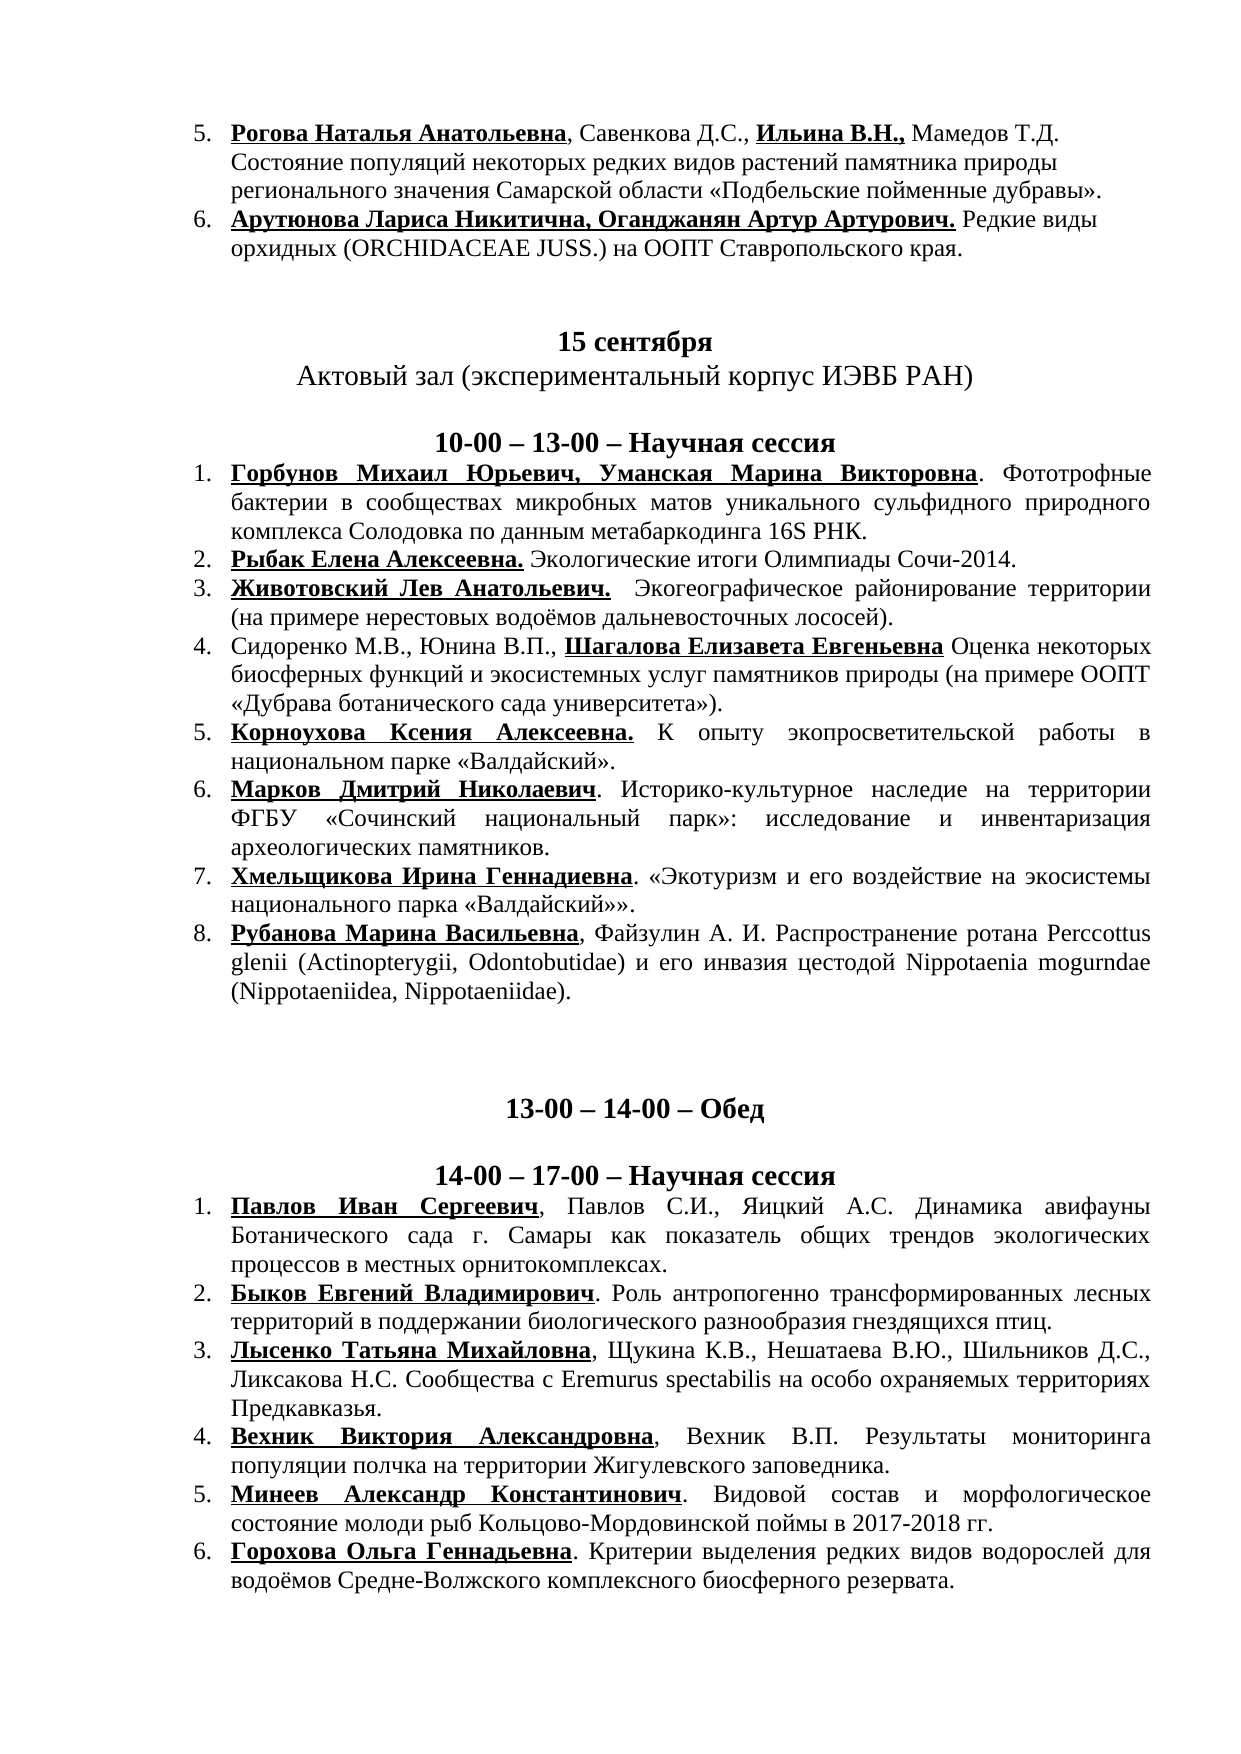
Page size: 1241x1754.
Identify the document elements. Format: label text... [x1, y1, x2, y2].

list Павлов Иван Сергеевич, Павлов С.И., Яицкий А.С. Динамика авифауны Ботанического сада г. Самары как показатель общих трендов экологических процессов в местных орнитокомплексах. [193, 1191, 1152, 1278]
list Арутюнова Лариса Никитична, Оганджанян Артур Артурович. Редкие виды орхидных (ORCHIDACEAE JUSS.) на ООПТ Ставропольского края. [193, 204, 1152, 262]
list Лысенко Татьяна Михайловна, Щукина К.В., Нешатаева В.Ю., Шильников Д.С., Ликсакова Н.С. Сообщества с Eremurus spectabilis на особо охраняемых территориях Предкавказья. [193, 1335, 1152, 1421]
list Горбунов Михаил Юрьевич, Уманская Марина Викторовна. Фототрофные бактерии в сообществах микробных матов уникального сульфидного природного комплекса Солодовка по данным метабаркодинга 16S РНК. [193, 458, 1152, 544]
text 15 сентября [118, 324, 1152, 358]
list Вехник Виктория Александровна, Вехник В.П. Результаты мониторинга популяции полчка на территории Жигулевского заповедника. [193, 1421, 1152, 1479]
list Рыбак Елена Алексеевна. Экологические итоги Олимпиады Сочи-2014. [193, 544, 1152, 573]
text 14-00 – 17-00 – Научная сессия [118, 1158, 1152, 1191]
list Животовский Лев Анатольевич. Экогеографическое районирование территории (на примере нерестовых водоёмов дальневосточных лососей). [193, 573, 1152, 631]
list Сидоренко М.В., Юнина В.П., Шагалова Елизавета Евгеньевна Оценка некоторых биосферных функций и экосистемных услуг памятников природы (на примере ООПТ «Дубрава ботанического сада университета»). [193, 631, 1152, 717]
text Актовый зал (экспериментальный корпус ИЭВБ РАН) [118, 358, 1152, 391]
text 13-00 – 14-00 – Обед [118, 1091, 1152, 1124]
list Рубанова Марина Васильевна, Файзулин А. И. Распространение ротана Perccottus glenii (Actinopterygii, Odontobutidae) и его инвазия цестодой Nippotaenia mogurndae (Nippotaeniidea, Nippotaeniidae). [193, 918, 1152, 1004]
text 10-00 – 13-00 – Научная сессия [118, 425, 1152, 458]
list Марков Дмитрий Николаевич. Историко-культурное наследие на территории ФГБУ «Сочинский национальный парк»: исследование и инвентаризация археологических памятников. [193, 774, 1152, 861]
list Минеев Александр Константинович. Видовой состав и морфологическое состояние молоди рыб Кольцово-Мордовинской поймы в 2017-2018 гг. [193, 1479, 1152, 1536]
list Быков Евгений Владимирович. Роль антропогенно трансформированных лесных территорий в поддержании биологического разнообразия гнездящихся птиц. [193, 1278, 1152, 1335]
list Корноухова Ксения Алексеевна. К опыту экопросветительской работы в национальном парке «Валдайский». [193, 717, 1152, 774]
list Рогова Наталья Анатольевна, Савенкова Д.С., Ильина В.Н., Мамедов Т.Д. Состояние популяций некоторых редких видов растений памятника природы регионального значения Самарской области «Подбельские пойменные дубравы». [193, 118, 1152, 204]
list Горохова Ольга Геннадьевна. Критерии выделения редких видов водорослей для водоёмов Средне-Волжского комплексного биосферного резервата. [193, 1536, 1152, 1594]
list Хмельщикова Ирина Геннадиевна. «Экотуризм и его воздействие на экосистемы национального парка «Валдайский»». [193, 861, 1152, 918]
